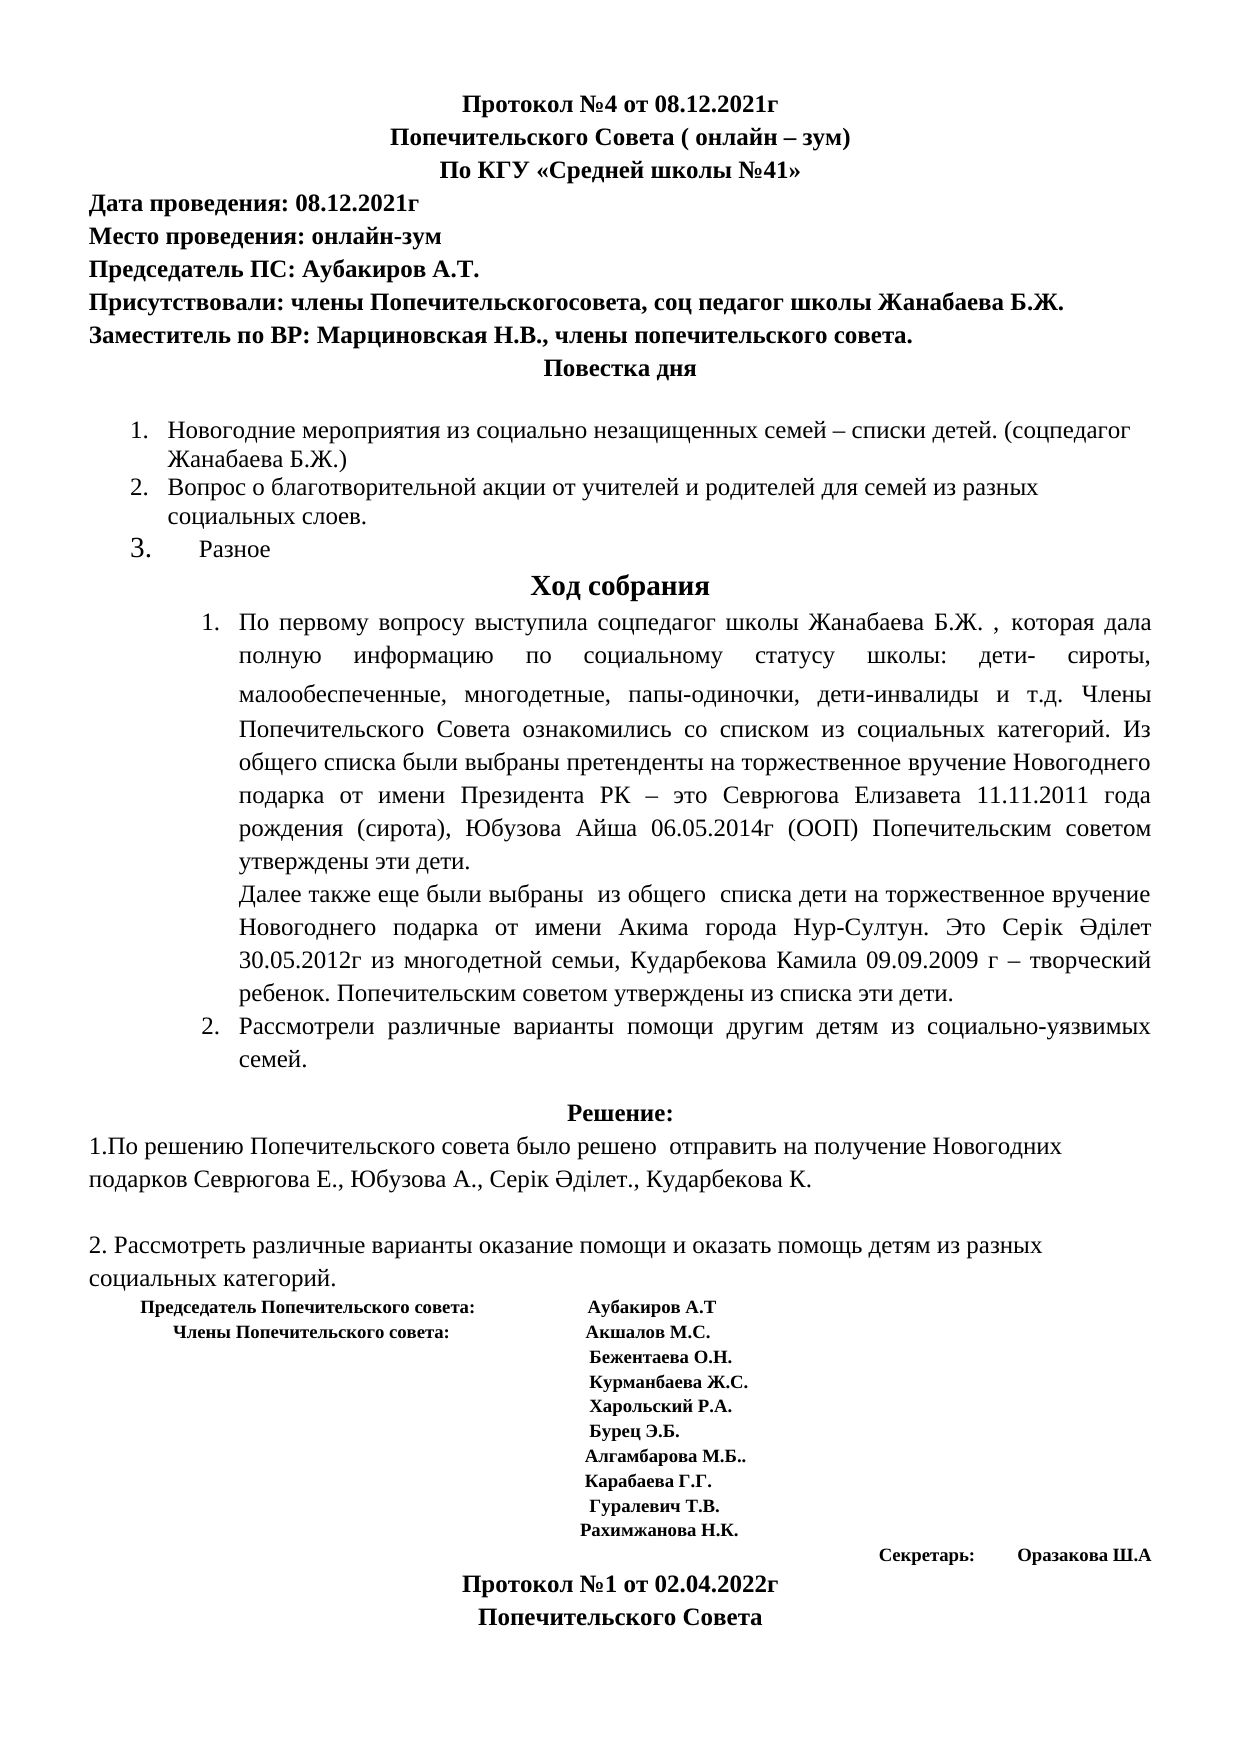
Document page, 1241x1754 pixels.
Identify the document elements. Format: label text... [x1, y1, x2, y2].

text Харольский Р.А. [89, 1395, 1152, 1417]
text Решение: [89, 1098, 1152, 1127]
text Место проведения: онлайн-зум [89, 221, 1152, 249]
text Попечительского Совета ( онлайн – зум) [89, 122, 1152, 150]
text Председатель ПС: Аубакиров А.Т. [89, 254, 1152, 282]
text Бежентаева О.Н. [89, 1346, 1152, 1367]
list Рассмотрели различные варианты помощи другим детям из социально-уязвимых семей. [201, 1011, 1152, 1073]
list Новогодние мероприятия из социально незащищенных семей – списки детей. (соцпедагог Жанабаева Б.Ж.) [130, 415, 1152, 472]
text Карабаева Г.Г. [89, 1470, 1152, 1491]
text Протокол №1 от 02.04.2022г [89, 1569, 1152, 1598]
text Председатель Попечительского совета: Аубакиров А.Т [89, 1296, 1152, 1318]
text Рахимжанова Н.К. [89, 1519, 1152, 1541]
text Присутствовали: члены Попечительскогосовета, соц педагог школы Жанабаева Б.Ж. Заместитель по ВР: Марциновская Н.В., члены попечительского совета. [89, 287, 1152, 348]
list Далее также еще были выбраны из общего списка дети на торжественное вручение Новогоднего подарка от имени Акима города Нур-Султун. Это Серік Әділет 30.05.2012г из многодетной семьи, Кударбекова Камила 09.09.2009 г – творческий ребенок. Попечительским советом утверждены из списка эти дети. [239, 879, 1152, 1007]
text Дата проведения: 08.12.2021г [89, 188, 1152, 216]
text Алгамбарова М.Б.. [89, 1445, 1152, 1467]
text Секретарь: Оразакова Ш.А [89, 1544, 1152, 1566]
list По первому вопросу выступила соцпедагог школы Жанабаева Б.Ж. , которая дала полную информацию по социальному статусу школы: дети- сироты, малообеспеченные, многодетные, папы-одиночки, дети-инвалиды и т.д. Члены Попечительского Совета ознакомились со списком из социальных категорий. Из общего списка были выбраны претенденты на торжественное вручение Новогоднего подарка от имени Президента РК – это Севрюгова Елизавета 11.11.2011 года рождения (сирота), Юбузова Айша 06.05.2014г (ООП) Попечительским советом утверждены эти дети. [201, 607, 1152, 875]
text Гуралевич Т.В. [89, 1494, 1152, 1516]
text Попечительского Совета [89, 1602, 1152, 1631]
text Протокол №4 от 08.12.2021г [89, 89, 1152, 117]
text Бурец Э.Б. [89, 1420, 1152, 1442]
list Вопрос о благотворительной акции от учителей и родителей для семей из разных социальных слоев. [130, 472, 1152, 530]
text По КГУ «Средней школы №41» [89, 155, 1152, 183]
text Ход собрания [89, 568, 1152, 602]
text 2. Рассмотреть различные варианты оказание помощи и оказать помощь детям из разных социальных категорий. [89, 1230, 1152, 1292]
text 1.По решению Попечительского совета было решено отправить на получение Новогодних подарков Севрюгова Е., Юбузова А., Серік Әділет., Кударбекова К. [89, 1131, 1152, 1193]
text Курманбаева Ж.С. [89, 1371, 1152, 1392]
list Разное [130, 530, 1152, 563]
text Повестка дня [89, 353, 1152, 382]
text Члены Попечительского совета: Акшалов М.С. [89, 1321, 1152, 1343]
